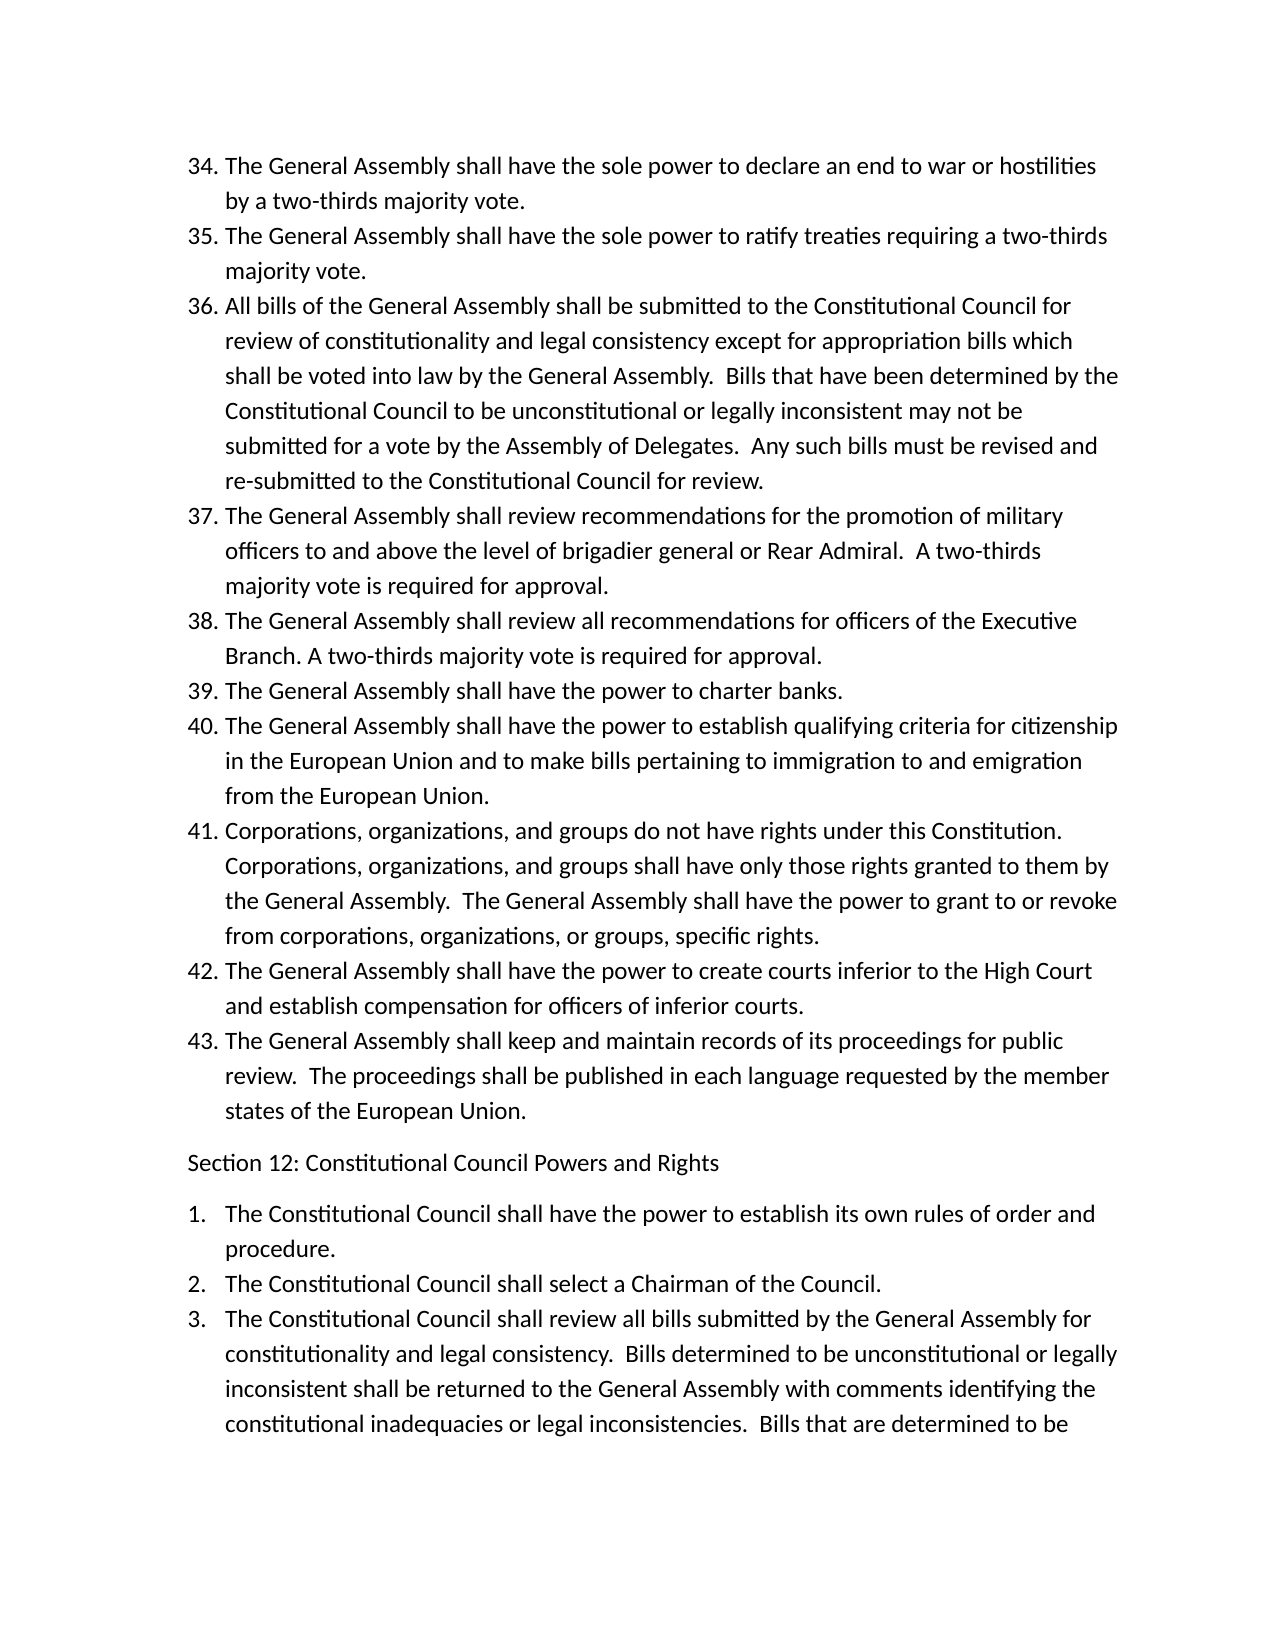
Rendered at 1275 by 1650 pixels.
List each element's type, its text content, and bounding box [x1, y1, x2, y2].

list The General Assembly shall have the power to create courts inferior to the High Court and establish compensation for officers of inferior courts. [187, 955, 1125, 1021]
list The Constitutional Council shall have the power to establish its own rules of order and procedure. [187, 1198, 1125, 1264]
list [187, 1303, 1125, 1439]
list The General Assembly shall have the power to establish qualifying criteria for citizenship in the European Union and to make bills pertaining to immigration to and emigration from the European Union. [187, 710, 1125, 811]
list Corporations, organizations, and groups do not have rights under this Constitution. Corporations, organizations, and groups shall have only those rights granted to them by the General Assembly. The General Assembly shall have the power to grant to or revoke from corporations, organizations, or groups, specific rights. [187, 815, 1125, 951]
text Section 12: Constitutional Council Powers and Rights [187, 1147, 1125, 1177]
list The General Assembly shall review all recommendations for officers of the Executive Branch. A two-thirds majority vote is required for approval. [187, 605, 1125, 671]
list The General Assembly shall have the power to charter banks. [187, 675, 1125, 706]
list The General Assembly shall keep and maintain records of its proceedings for public review. The proceedings shall be published in each language requested by the member states of the European Union. [187, 1025, 1125, 1126]
list The General Assembly shall have the sole power to ratify treaties requiring a two-thirds majority vote. [187, 220, 1125, 286]
list The General Assembly shall have the sole power to declare an end to war or hostilities by a two-thirds majority vote. [187, 150, 1125, 216]
list All bills of the General Assembly shall be submitted to the Constitutional Council for review of constitutionality and legal consistency except for appropriation bills which shall be voted into law by the General Assembly. Bills that have been determined by the Constitutional Council to be unconstitutional or legally inconsistent may not be submitted for a vote by the Assembly of Delegates. Any such bills must be revised and re-submitted to the Constitutional Council for review. [187, 290, 1125, 496]
list The Constitutional Council shall select a Chairman of the Council. [187, 1268, 1125, 1299]
list The General Assembly shall review recommendations for the promotion of military officers to and above the level of brigadier general or Rear Admiral. A two-thirds majority vote is required for approval. [187, 500, 1125, 601]
